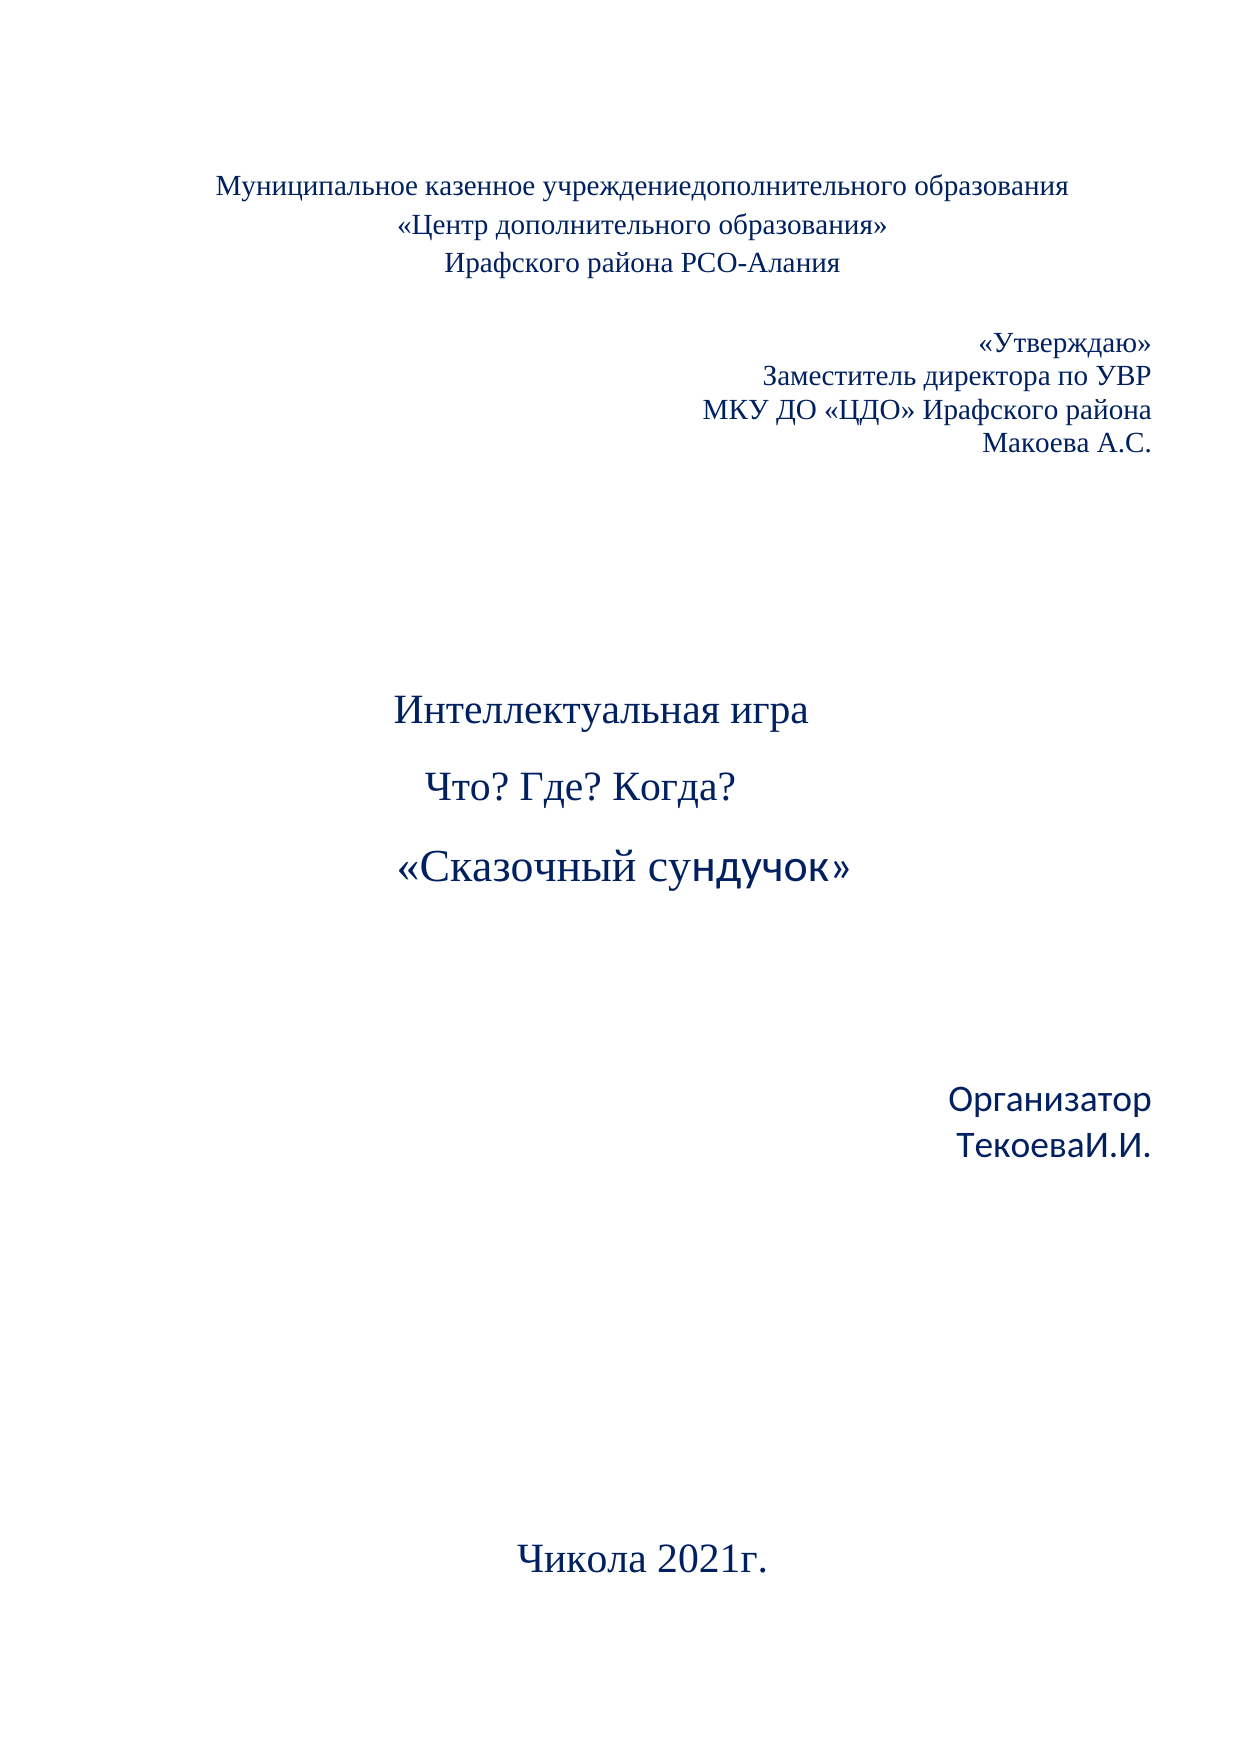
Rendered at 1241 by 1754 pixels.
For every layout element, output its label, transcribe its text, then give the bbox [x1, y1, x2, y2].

text Муниципальное казенное учреждениедополнительного образования [133, 168, 1152, 202]
text ТекоеваИ.И. [133, 1121, 1152, 1166]
text Заместитель директора по УВР [133, 358, 1152, 392]
text «Сказочный сундучок» [133, 837, 1152, 893]
text МКУ ДО «ЦДО» Ирафского района [133, 392, 1152, 426]
text Организатор [133, 1075, 1152, 1121]
text «Центр дополнительного образования» [133, 207, 1152, 241]
text Макоева А.С. [133, 426, 1152, 459]
text «Утверждаю» [133, 325, 1152, 358]
text Чикола 2021г. [133, 1533, 1152, 1581]
text Что? Где? Когда? [133, 761, 1152, 809]
text Ирафского района РСО-Алания [133, 246, 1152, 279]
text Интеллектуальная игра [133, 685, 1152, 733]
